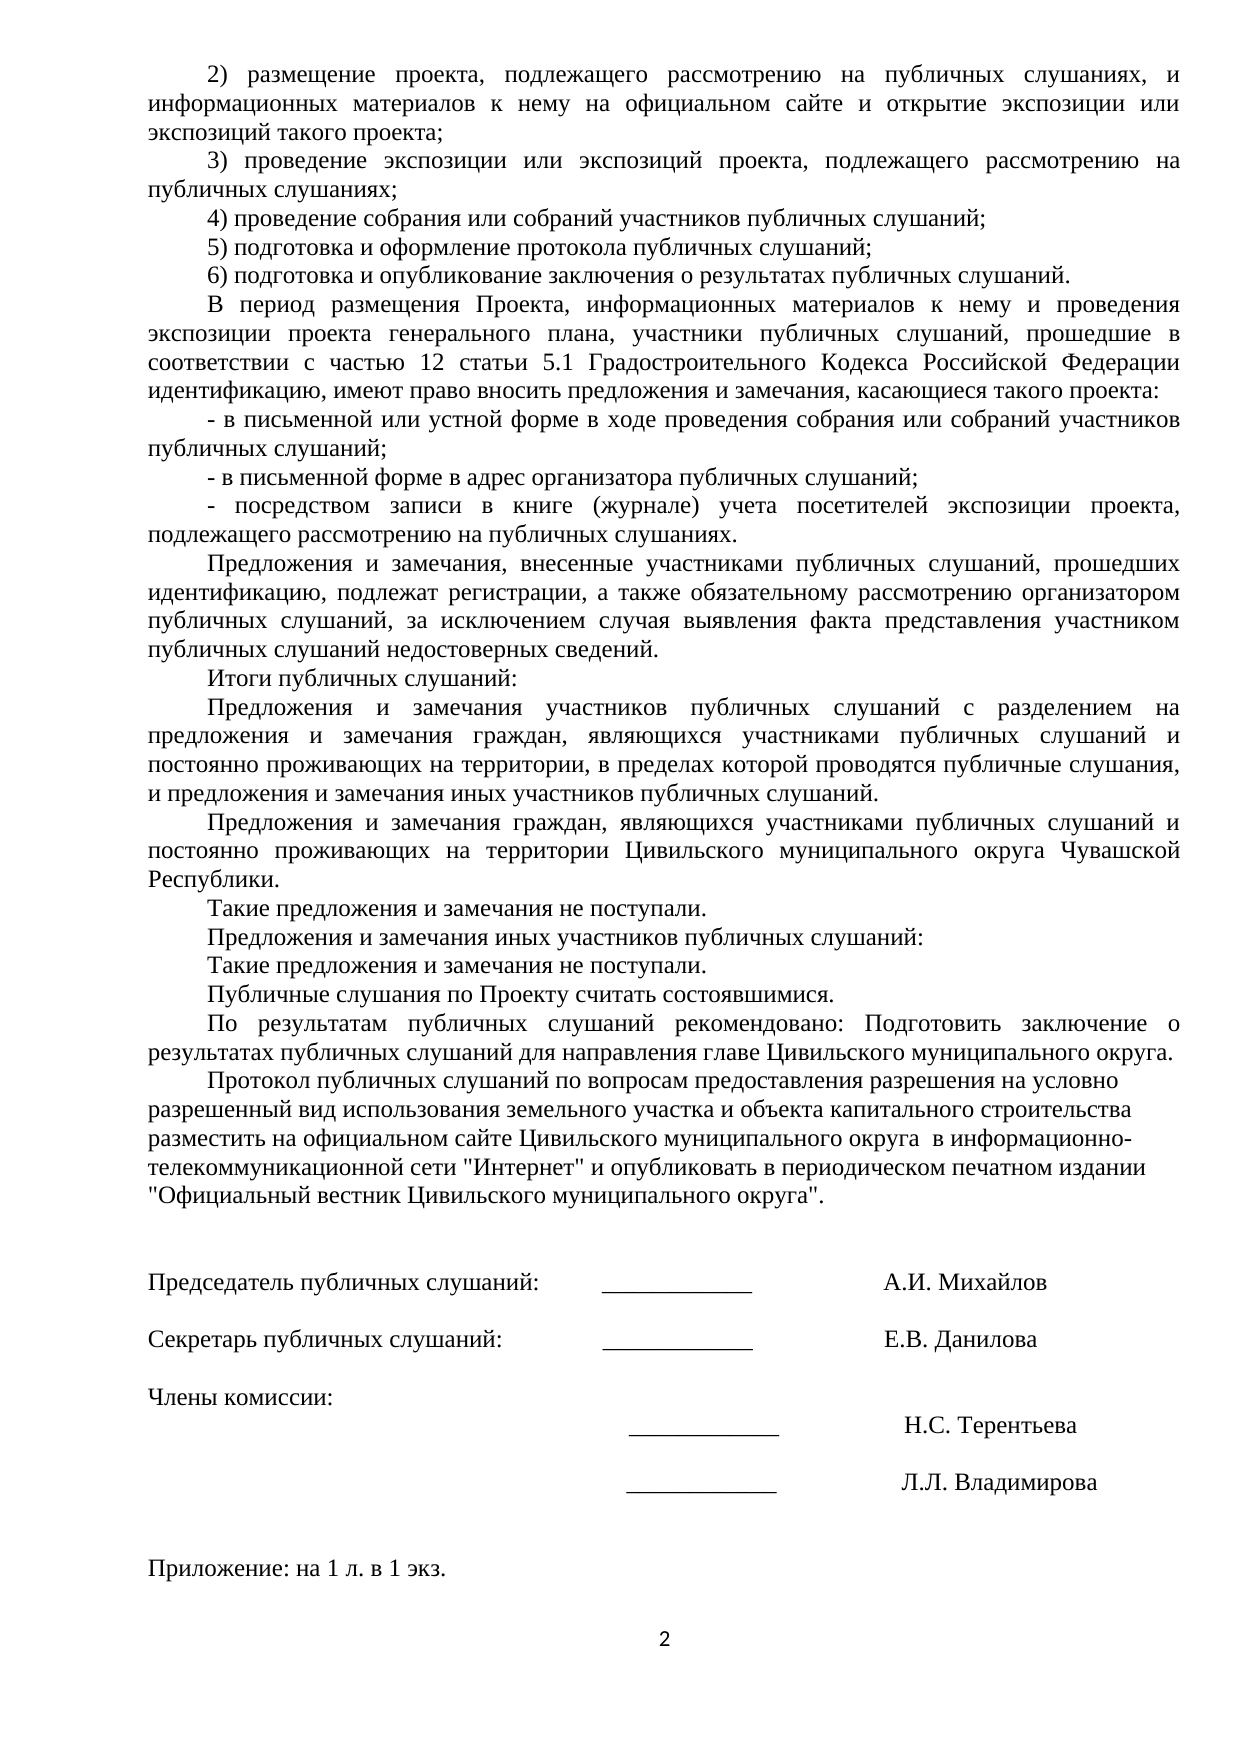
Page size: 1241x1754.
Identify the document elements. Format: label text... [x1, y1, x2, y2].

text Приложение: на 1 л. в 1 экз. [148, 1553, 1181, 1582]
text Предложения и замечания граждан, являющихся участниками публичных слушаний и постоянно проживающих на территории Цивильского муниципального округа Чувашской Республики. [148, 807, 1181, 893]
text - в письменной форме в адрес организатора публичных слушаний; [148, 462, 1181, 490]
text 4) проведение собрания или собраний участников публичных слушаний; [148, 203, 1181, 232]
text Предложения и замечания, внесенные участниками публичных слушаний, прошедших идентификацию, подлежат регистрации, а также обязательному рассмотрению организатором публичных слушаний, за исключением случая выявления факта представления участником публичных слушаний недостоверных сведений. [148, 548, 1181, 663]
text Предложения и замечания участников публичных слушаний с разделением на предложения и замечания граждан, являющихся участниками публичных слушаний и постоянно проживающих на территории, в пределах которой проводятся публичные слушания, и предложения и замечания иных участников публичных слушаний. [148, 692, 1181, 807]
text Такие предложения и замечания не поступали. [148, 893, 1181, 922]
text - в письменной или устной форме в ходе проведения собрания или собраний участников публичных слушаний; [148, 404, 1181, 462]
text 5) подготовка и оформление протокола публичных слушаний; [148, 232, 1181, 260]
text Итоги публичных слушаний: [148, 663, 1181, 692]
text ____________ Н.С. Терентьева [148, 1410, 1181, 1439]
text В период размещения Проекта, информационных материалов к нему и проведения экспозиции проекта генерального плана, участники публичных слушаний, прошедшие в соответствии с частью 12 статьи 5.1 Градостроительного Кодекса Российской Федерации идентификацию, имеют право вносить предложения и замечания, касающиеся такого проекта: [148, 289, 1181, 404]
text 3) проведение экспозиции или экспозиций проекта, подлежащего рассмотрению на публичных слушаниях; [148, 145, 1181, 203]
text 6) подготовка и опубликование заключения о результатах публичных слушаний. [148, 260, 1181, 289]
text Такие предложения и замечания не поступали. [148, 950, 1181, 979]
text По результатам публичных слушаний рекомендовано: Подготовить заключение о результатах публичных слушаний для направления главе Цивильского муниципального округа. [148, 1008, 1181, 1065]
text - посредством записи в книге (журнале) учета посетителей экспозиции проекта, подлежащего рассмотрению на публичных слушаниях. [148, 490, 1181, 548]
text Предложения и замечания иных участников публичных слушаний: [148, 922, 1181, 950]
text Члены комиссии: [148, 1382, 1181, 1410]
text Протокол публичных слушаний по вопросам предоставления разрешения на условно разрешенный вид использования земельного участка и объекта капитального строительства разместить на официальном сайте Цивильского муниципального округа в информационно-телекоммуникационной сети "Интернет" и опубликовать в периодическом печатном издании "Официальный вестник Цивильского муниципального округа". [148, 1065, 1181, 1209]
text 2) размещение проекта, подлежащего рассмотрению на публичных слушаниях, и информационных материалов к нему на официальном сайте и открытие экспозиции или экспозиций такого проекта; [148, 59, 1181, 145]
text ____________ Л.Л. Владимирова [620, 1467, 1181, 1496]
text Секретарь публичных слушаний: ____________ Е.В. Данилова [148, 1324, 1181, 1353]
text Председатель публичных слушаний: ____________ А.И. Михайлов [148, 1267, 1181, 1295]
text Публичные слушания по Проекту считать состоявшимися. [148, 979, 1181, 1008]
